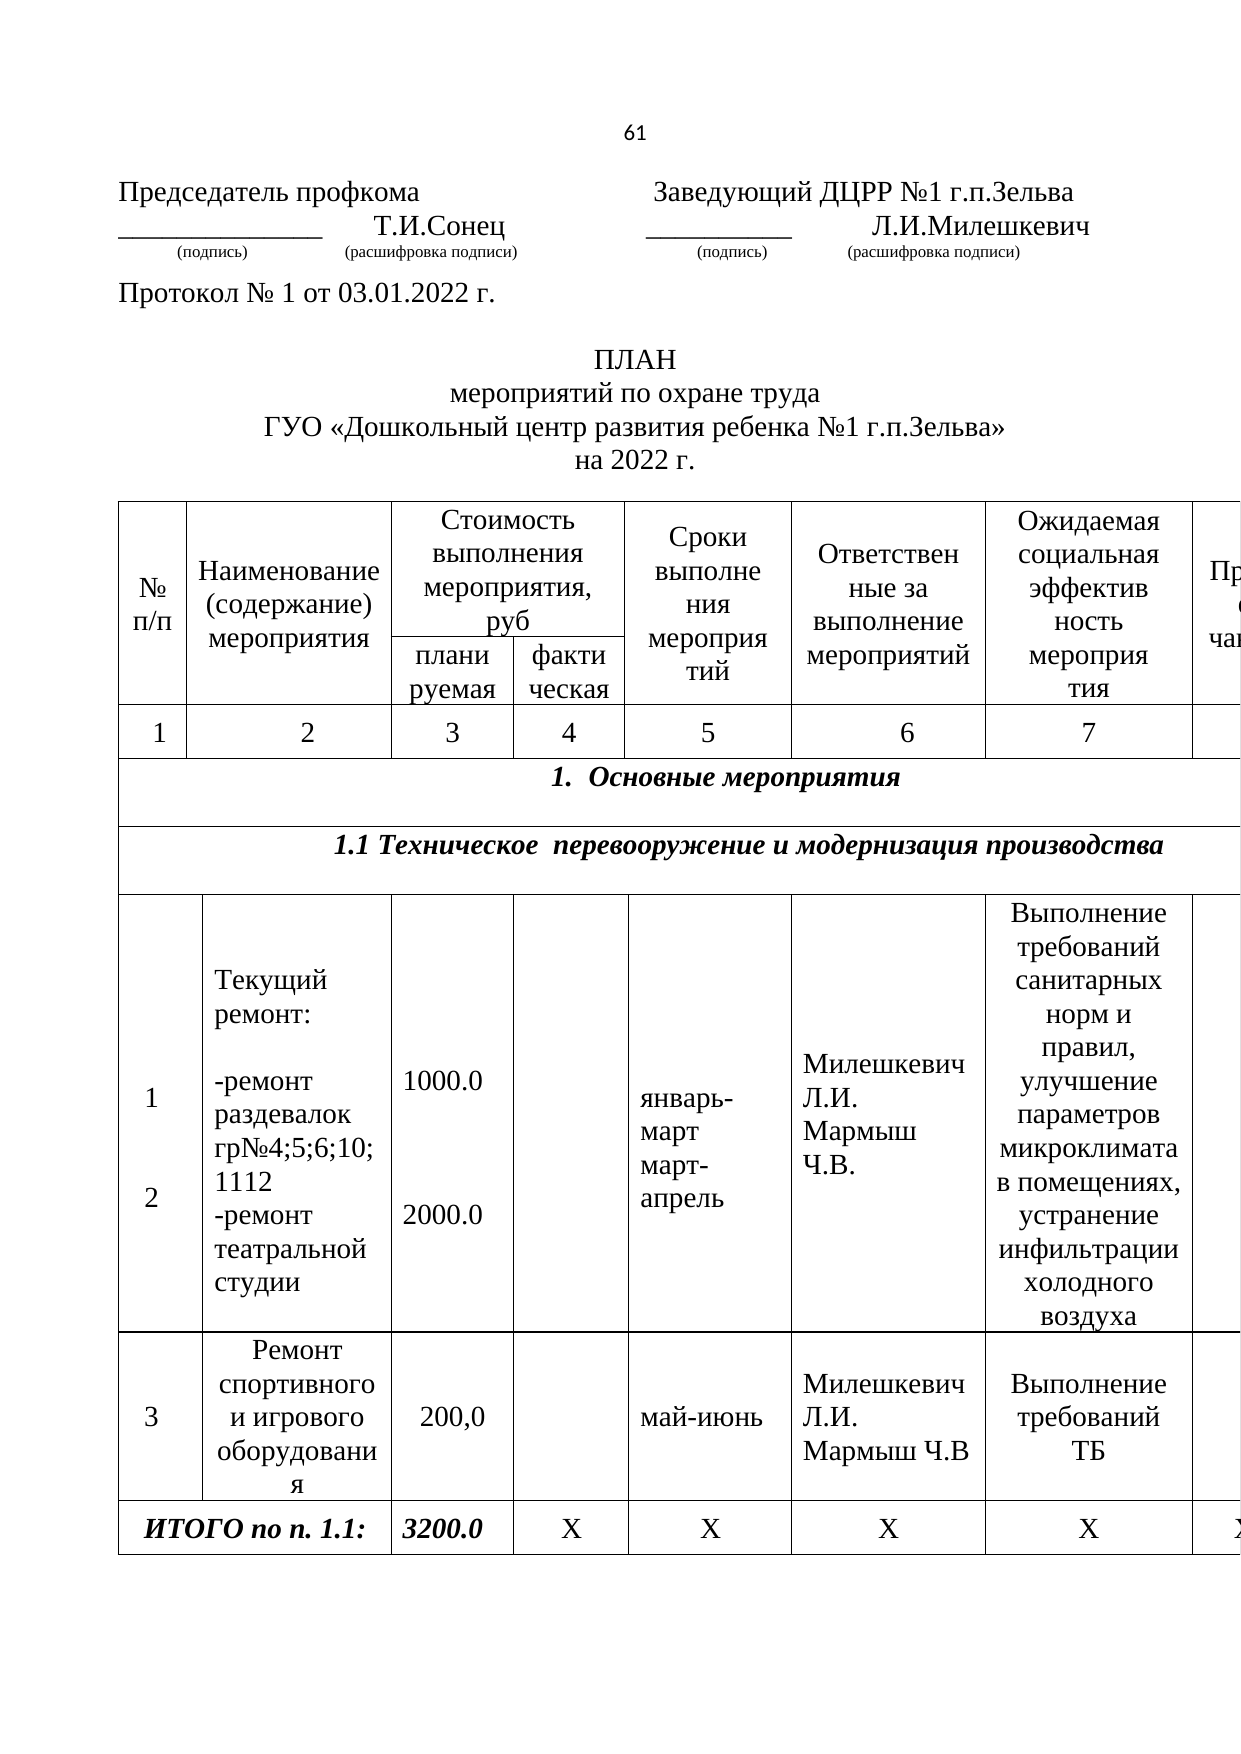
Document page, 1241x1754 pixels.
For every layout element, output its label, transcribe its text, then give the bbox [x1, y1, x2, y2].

table_cell 2 [187, 705, 391, 758]
table_cell 1 [119, 705, 186, 758]
table_cell Х [514, 1501, 628, 1554]
table_cell 200,0 [392, 1333, 513, 1500]
table_cell 8 [1193, 705, 1240, 758]
table_cell ИТОГО по п. 1.1: [119, 1501, 391, 1554]
table_cell Текущий ремонт: -ремонт раздевалок гр№4;5;6;10;1112 -ремонт театральной студии [203, 895, 391, 1331]
table_cell [1193, 895, 1240, 1331]
table_cell Х [1193, 1501, 1240, 1554]
text ГУО «Дошкольный центр развития ребенка №1 г.п.Зельва» [118, 409, 1152, 442]
table_cell Выполнение требований санитарных норм и правил, улучшение параметров микроклимата в помещениях, устранение инфильтрации холодного воздуха [986, 895, 1192, 1331]
table_header № п/п [119, 502, 186, 704]
table_cell 3200.0 [392, 1501, 513, 1554]
text на 2022 г. [118, 442, 1152, 476]
table_cell [514, 1333, 628, 1500]
table_cell Х [792, 1501, 985, 1554]
table_header Приме чание [1193, 502, 1240, 704]
table_cell Х [629, 1501, 791, 1554]
table_header Сроки выполне ния мероприя тий [625, 502, 791, 704]
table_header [107, 174, 605, 308]
table_cell Х [986, 1501, 1192, 1554]
table_cell Милешкевич Л.И. Мармыш Ч.В [792, 1333, 985, 1500]
table_cell май-июнь [629, 1333, 791, 1500]
table_cell 6 [792, 705, 985, 758]
table_cell Милешкевич Л.И. Мармыш Ч.В. [792, 895, 985, 1331]
table_cell 5 [625, 705, 791, 758]
table_cell Ремонт спортивного и игрового оборудования [203, 1333, 391, 1500]
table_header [605, 174, 1104, 308]
table_cell Выполнение требований ТБ [986, 1333, 1192, 1500]
table_cell 7 [986, 705, 1192, 758]
table_cell [514, 895, 628, 1331]
table_cell 3 [392, 705, 513, 758]
table_cell 1 2 [119, 895, 202, 1331]
table_header Наименование (содержание) мероприятия [187, 502, 391, 704]
table_cell Основные мероприятия [119, 759, 1240, 826]
table_header Ожидаемая социальная эффектив ность мероприя тия [986, 502, 1192, 704]
table_cell плани руемая [392, 637, 513, 704]
table_cell [1193, 1333, 1240, 1500]
table_cell 3 [119, 1333, 202, 1500]
table_cell 4 [514, 705, 624, 758]
table_cell 1.1 Техническое перевооружение и модернизация производства [119, 827, 1240, 894]
table_header Стоимость выполнения мероприятия, руб [392, 502, 624, 636]
table_header Ответствен ные за выполнение мероприятий [792, 502, 985, 704]
table_cell факти ческая [514, 637, 624, 704]
text мероприятий по охране труда [118, 375, 1152, 409]
text ПЛАН [118, 342, 1152, 375]
table_cell январь-март март-апрель [629, 895, 791, 1331]
table_cell 1000.0 2000.0 [392, 895, 513, 1331]
